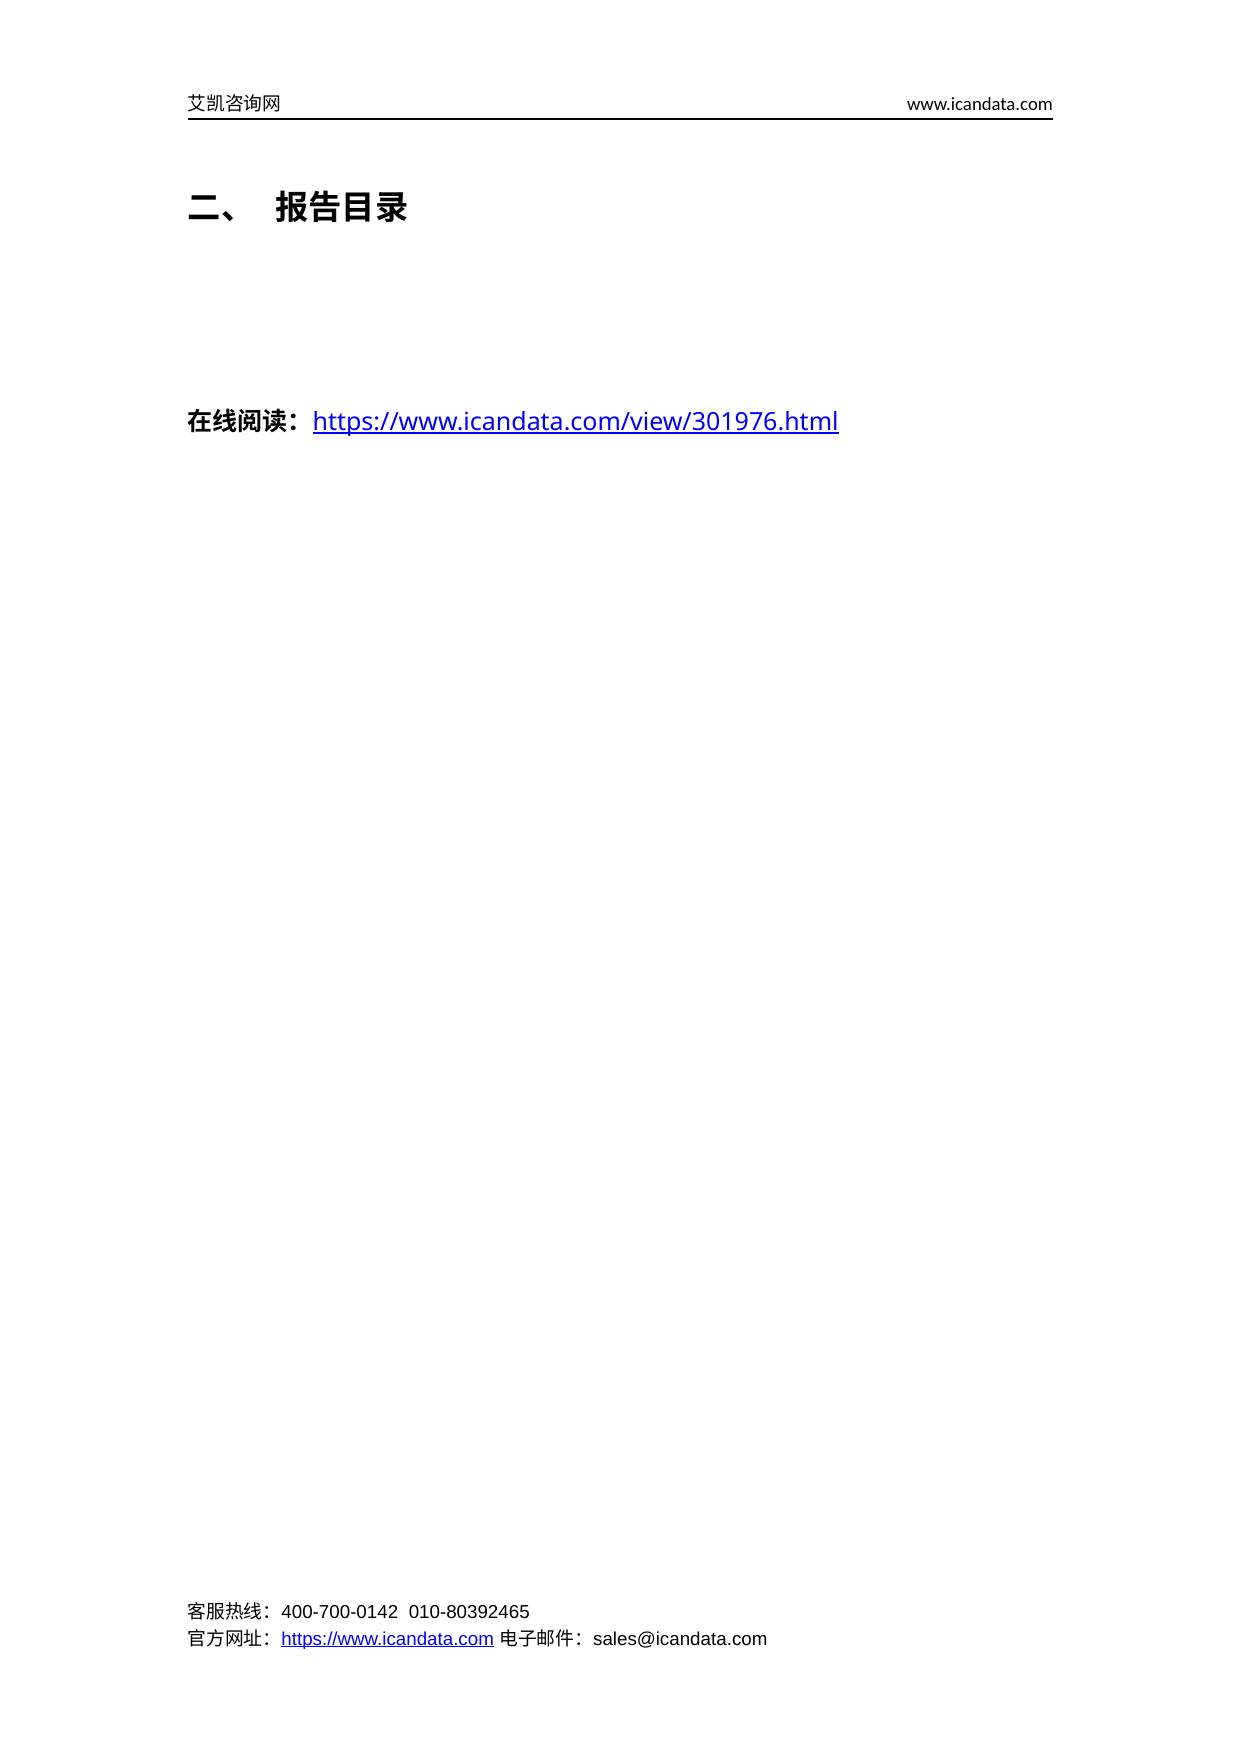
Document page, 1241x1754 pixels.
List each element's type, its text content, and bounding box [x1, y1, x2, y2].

text 在线阅读：https://www.icandata.com/view/301976.html [187, 387, 1053, 452]
subtitle 报告目录 [187, 172, 1053, 237]
